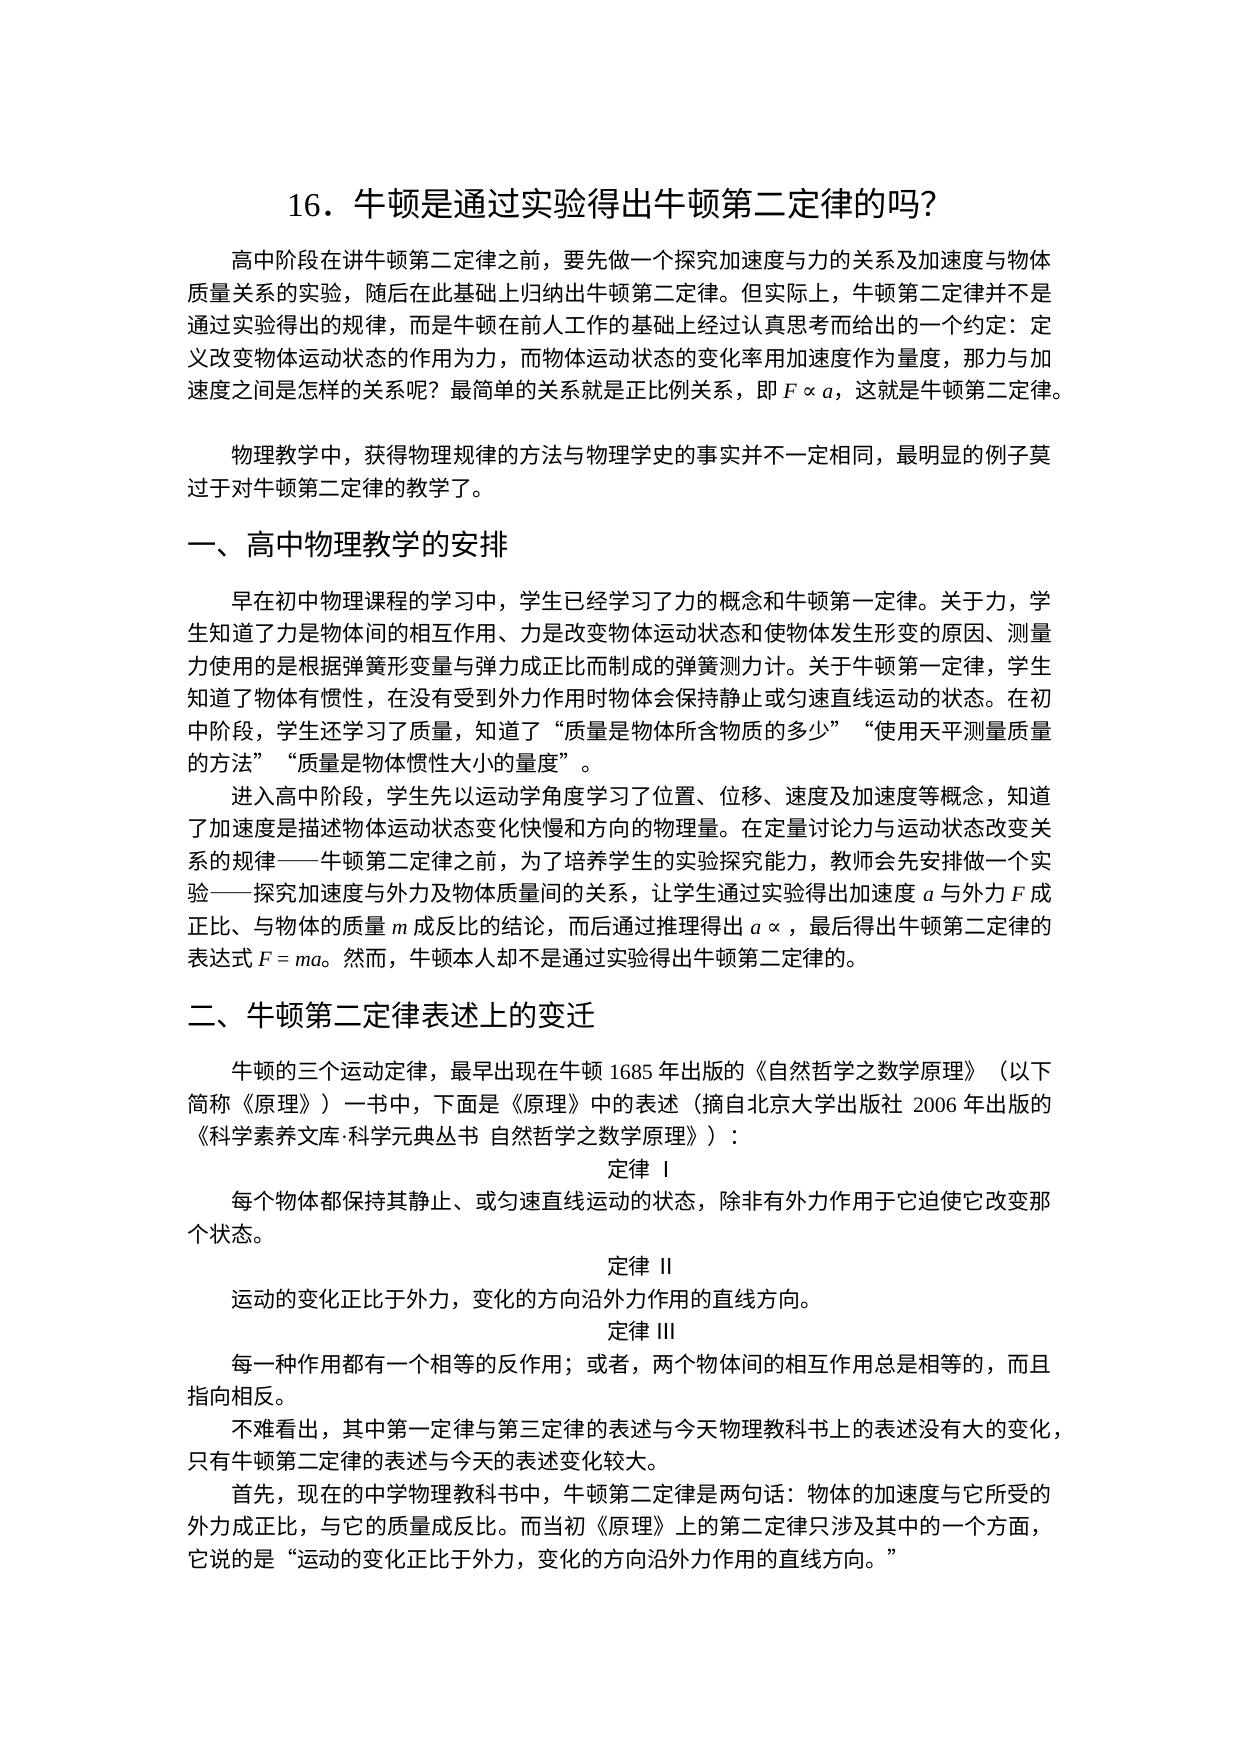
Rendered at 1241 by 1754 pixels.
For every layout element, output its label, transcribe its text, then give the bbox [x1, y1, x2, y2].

text 每一种作用都有一个相等的反作用；或者，两个物体间的相互作用总是相等的，而且指向相反。 [187, 1346, 1053, 1411]
text 定律 Ⅰ [187, 1151, 1053, 1184]
text 首先，现在的中学物理教科书中，牛顿第二定律是两句话：物体的加速度与它所受的外力成正比，与它的质量成反比。而当初《原理》上的第二定律只涉及其中的一个方面，它说的是“运动的变化正比于外力，变化的方向沿外力作用的直线方向。” [187, 1476, 1053, 1574]
text 物理教学中，获得物理规律的方法与物理学史的事实并不一定相同，最明显的例子莫过于对牛顿第二定律的教学了。 [187, 438, 1053, 503]
subtitle 16．牛顿是通过实验得出牛顿第二定律的吗？ [187, 170, 1053, 235]
subtitle 二、牛顿第二定律表述上的变迁 [187, 981, 1053, 1046]
subtitle 一、高中物理教学的安排 [187, 510, 1053, 575]
text 定律 Ⅲ [187, 1314, 1053, 1346]
text 高中阶段在讲牛顿第二定律之前，要先做一个探究加速度与力的关系及加速度与物体质量关系的实验，随后在此基础上归纳出牛顿第二定律。但实际上，牛顿第二定律并不是通过实验得出的规律，而是牛顿在前人工作的基础上经过认真思考而给出的一个约定：定义改变物体运动状态的作用为力，而物体运动状态的变化率用加速度作为量度，那力与加速度之间是怎样的关系呢？最简单的关系就是正比例关系，即 F ∝ a，这就是牛顿第二定律。 [187, 243, 1053, 405]
text 进入高中阶段，学生先以运动学角度学习了位置、位移、速度及加速度等概念，知道了加速度是描述物体运动状态变化快慢和方向的物理量。在定量讨论力与运动状态改变关系的规律——牛顿第二定律之前，为了培养学生的实验探究能力，教师会先安排做一个实验——探究加速度与外力及物体质量间的关系，让学生通过实验得出加速度 a 与外力 F 成正比、与物体的质量 m 成反比的结论，而后通过推理得出 a ∝ ，最后得出牛顿第二定律的表达式 F = ma。然而，牛顿本人却不是通过实验得出牛顿第二定律的。 [187, 778, 1053, 973]
text 不难看出，其中第一定律与第三定律的表述与今天物理教科书上的表述没有大的变化，只有牛顿第二定律的表述与今天的表述变化较大。 [187, 1411, 1053, 1476]
text 牛顿的三个运动定律，最早出现在牛顿 1685 年出版的《自然哲学之数学原理》（以下简称《原理》）一书中，下面是《原理》中的表述（摘自北京大学出版社 2006 年出版的《科学素养文库·科学元典丛书 自然哲学之数学原理》）： [187, 1054, 1053, 1151]
text 定律 Ⅱ [187, 1249, 1053, 1281]
text 运动的变化正比于外力，变化的方向沿外力作用的直线方向。 [187, 1281, 1053, 1314]
text 每个物体都保持其静止、或匀速直线运动的状态，除非有外力作用于它迫使它改变那个状态。 [187, 1184, 1053, 1249]
text 早在初中物理课程的学习中，学生已经学习了力的概念和牛顿第一定律。关于力，学生知道了力是物体间的相互作用、力是改变物体运动状态和使物体发生形变的原因、测量力使用的是根据弹簧形变量与弹力成正比而制成的弹簧测力计。关于牛顿第一定律，学生知道了物体有惯性，在没有受到外力作用时物体会保持静止或匀速直线运动的状态。在初中阶段，学生还学习了质量，知道了“质量是物体所含物质的多少”“使用天平测量质量的方法”“质量是物体惯性大小的量度”。 [187, 583, 1053, 778]
